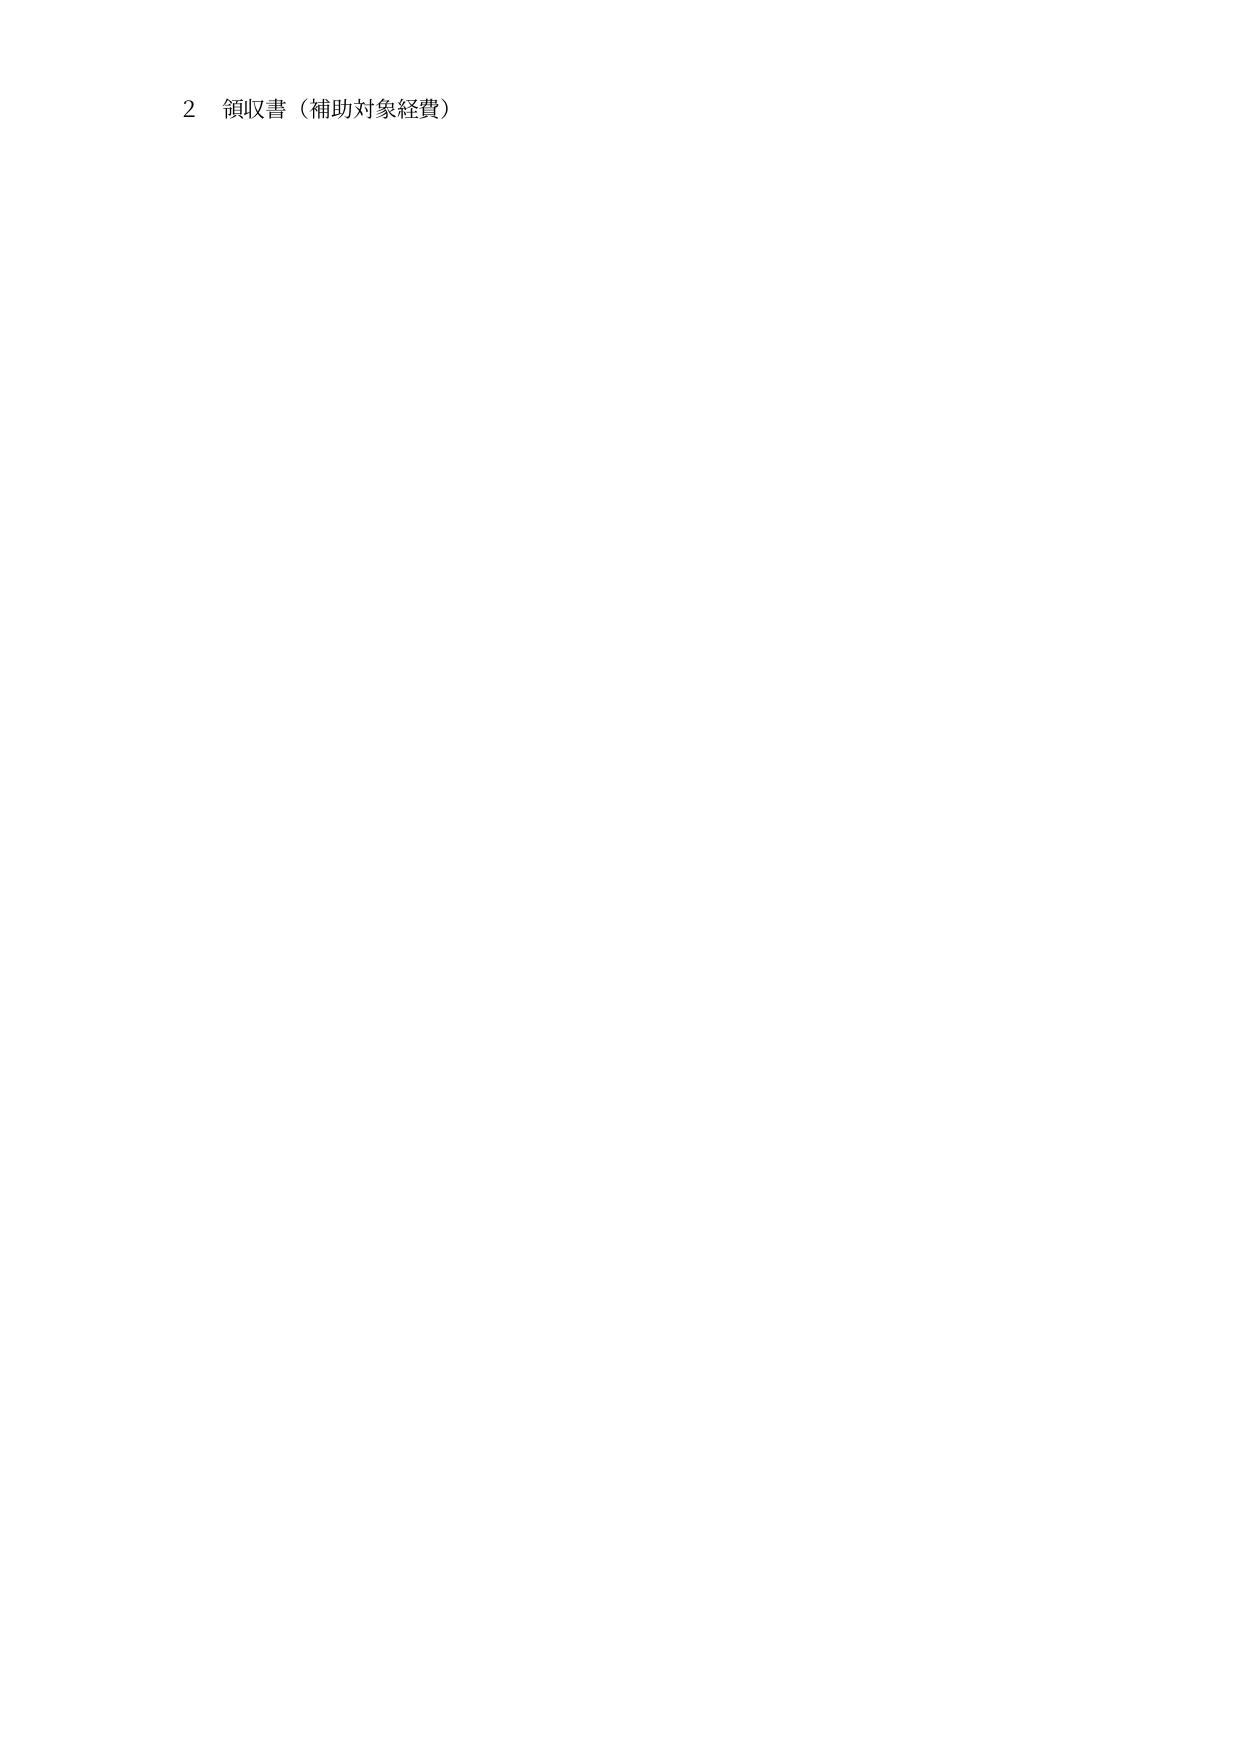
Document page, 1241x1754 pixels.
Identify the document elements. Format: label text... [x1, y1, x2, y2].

text ２ 領収書（補助対象経費） [112, 89, 1040, 127]
